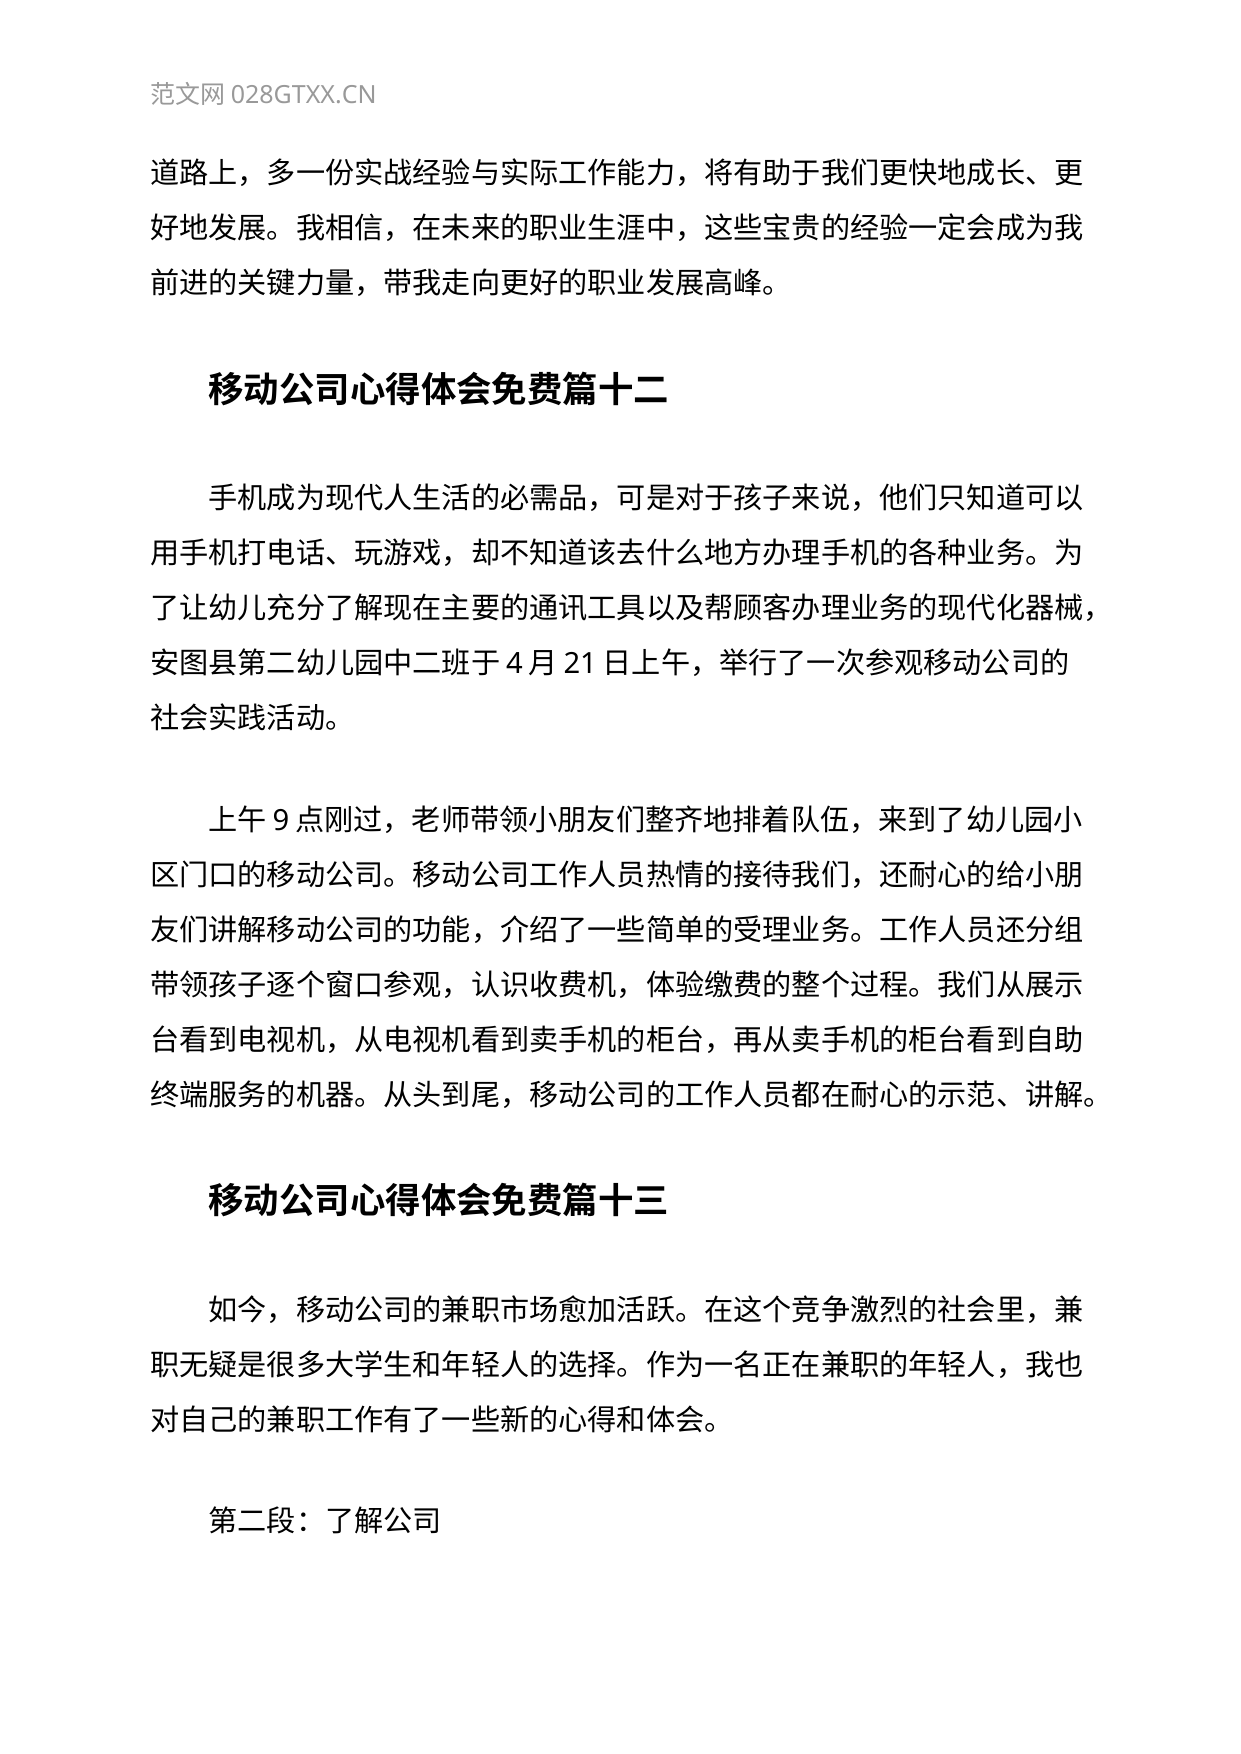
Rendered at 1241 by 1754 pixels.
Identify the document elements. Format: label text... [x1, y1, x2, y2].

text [150, 150, 1090, 302]
text 手机成为现代人生活的必需品，可是对于孩子来说，他们只知道可以用手机打电话、玩游戏，却不知道该去什么地方办理手机的各种业务。为了让幼儿充分了解现在主要的通讯工具以及帮顾客办理业务的现代化器械，安图县第二幼儿园中二班于4月21日上午，举行了一次参观移动公司的社会实践活动。 [150, 475, 1090, 737]
text 移动公司心得体会免费篇十三 [150, 1173, 1090, 1224]
text 上午9点刚过，老师带领小朋友们整齐地排着队伍，来到了幼儿园小区门口的移动公司。移动公司工作人员热情的接待我们，还耐心的给小朋友们讲解移动公司的功能，介绍了一些简单的受理业务。工作人员还分组带领孩子逐个窗口参观，认识收费机，体验缴费的整个过程。我们从展示台看到电视机，从电视机看到卖手机的柜台，再从卖手机的柜台看到自助终端服务的机器。从头到尾，移动公司的工作人员都在耐心的示范、讲解。 [150, 796, 1090, 1113]
text 第二段：了解公司 [150, 1498, 1090, 1540]
text 移动公司心得体会免费篇十二 [150, 362, 1090, 413]
text 如今，移动公司的兼职市场愈加活跃。在这个竞争激烈的社会里，兼职无疑是很多大学生和年轻人的选择。作为一名正在兼职的年轻人，我也对自己的兼职工作有了一些新的心得和体会。 [150, 1286, 1090, 1438]
